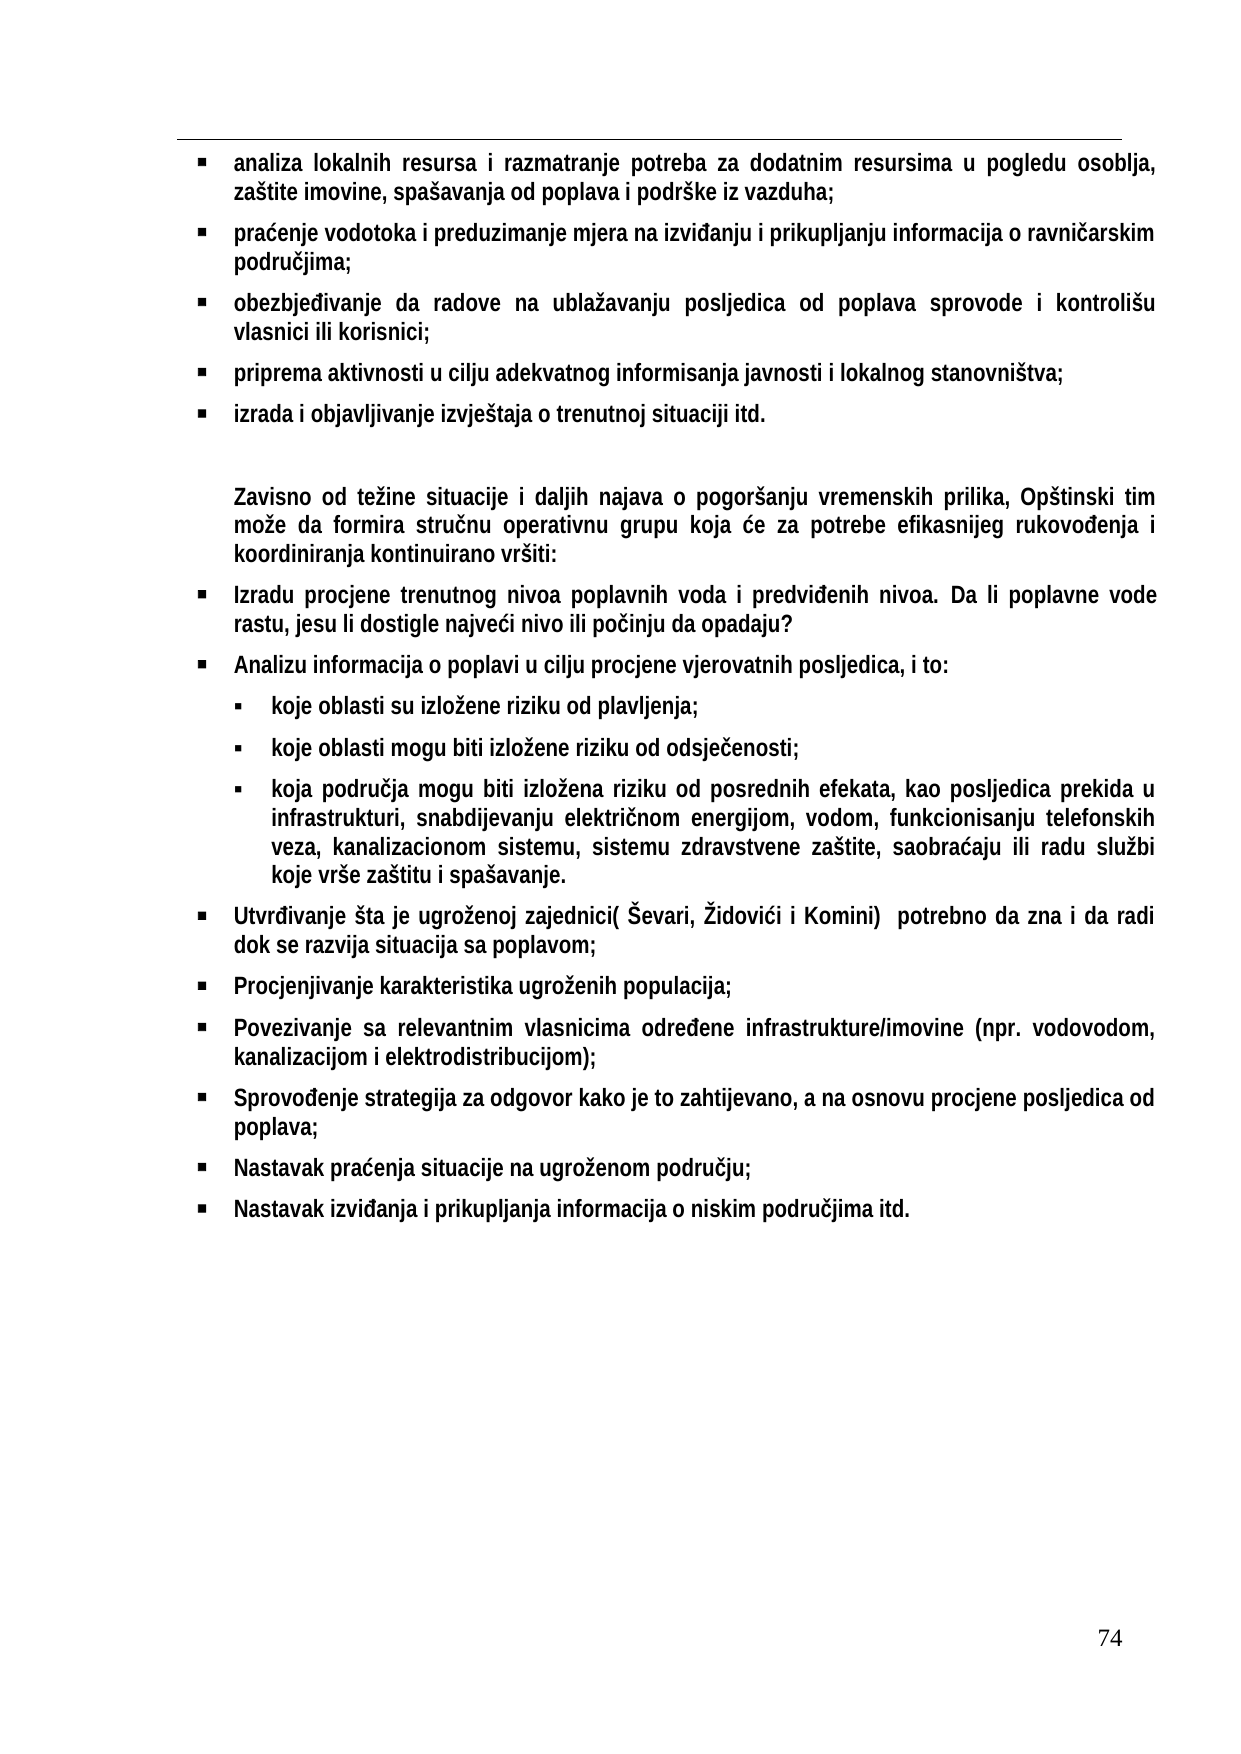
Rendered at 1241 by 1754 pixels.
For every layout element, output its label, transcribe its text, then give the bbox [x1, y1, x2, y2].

list koje oblasti su izložene riziku od plavljenja; [233, 691, 1157, 720]
list Izradu procjene trenutnog nivoa poplavnih voda i predviđenih nivoa. Da li poplavne vode rastu, jesu li dostigle najveći nivo ili počinju da opadaju? [196, 580, 1157, 637]
list Analizu informacija o poplavi u cilju procjene vjerovatnih posljedica, i to: [196, 650, 1157, 679]
list koje oblasti mogu biti izložene riziku od odsječenosti; [233, 733, 1157, 761]
list praćenje vodotoka i preduzimanje mjera na izviđanju i prikupljanju informacija o ravničarskim područjima; [196, 218, 1157, 275]
list Sprovođenje strategija za odgovor kako je to zahtijevano, a na osnovu procjene posljedica od poplava; [196, 1083, 1157, 1140]
list koja područja mogu biti izložena riziku od posrednih efekata, kao posljedica prekida u infrastrukturi, snabdijevanju električnom energijom, vodom, funkcionisanju telefonskih veza, kanalizacionom sistemu, sistemu zdravstvene zaštite, saobraćaju ili radu službi koje vrše zaštitu i spašavanje. [233, 774, 1157, 889]
list obezbjeđivanje da radove na ublažavanju posljedica od poplava sprovode i kontrolišu vlasnici ili korisnici; [196, 288, 1157, 345]
list analiza lokalnih resursa i razmatranje potreba za dodatnim resursima u pogledu osoblja, zaštite imovine, spašavanja od poplava i podrške iz vazduha; [196, 148, 1157, 205]
list izrada i objavljivanje izvještaja o trenutnoj situaciji itd. [196, 399, 1157, 428]
list Nastavak praćenja situacije na ugroženom području; [196, 1153, 1157, 1181]
list Procjenjivanje karakteristika ugroženih populacija; [196, 971, 1157, 1000]
list Utvrđivanje šta je ugroženoj zajednici( Ševari, Židovići i Komini) potrebno da zna i da radi dok se razvija situacija sa poplavom; [196, 901, 1157, 959]
list priprema aktivnosti u cilju adekvatnog informisanja javnosti i lokalnog stanovništva; [196, 358, 1157, 386]
list Nastavak izviđanja i prikupljanja informacija o niskim područjima itd. [196, 1194, 1157, 1223]
list Zavisno od težine situacije i daljih najava o pogoršanju vremenskih prilika, Opštinski tim može da formira stručnu operativnu grupu koja će za potrebe efikasnijeg rukovođenja i koordiniranja kontinuirano vršiti: [233, 481, 1157, 567]
list Povezivanje sa relevantnim vlasnicima određene infrastrukture/imovine (npr. vodovodom, kanalizacijom i elektrodistribucijom); [196, 1013, 1157, 1070]
